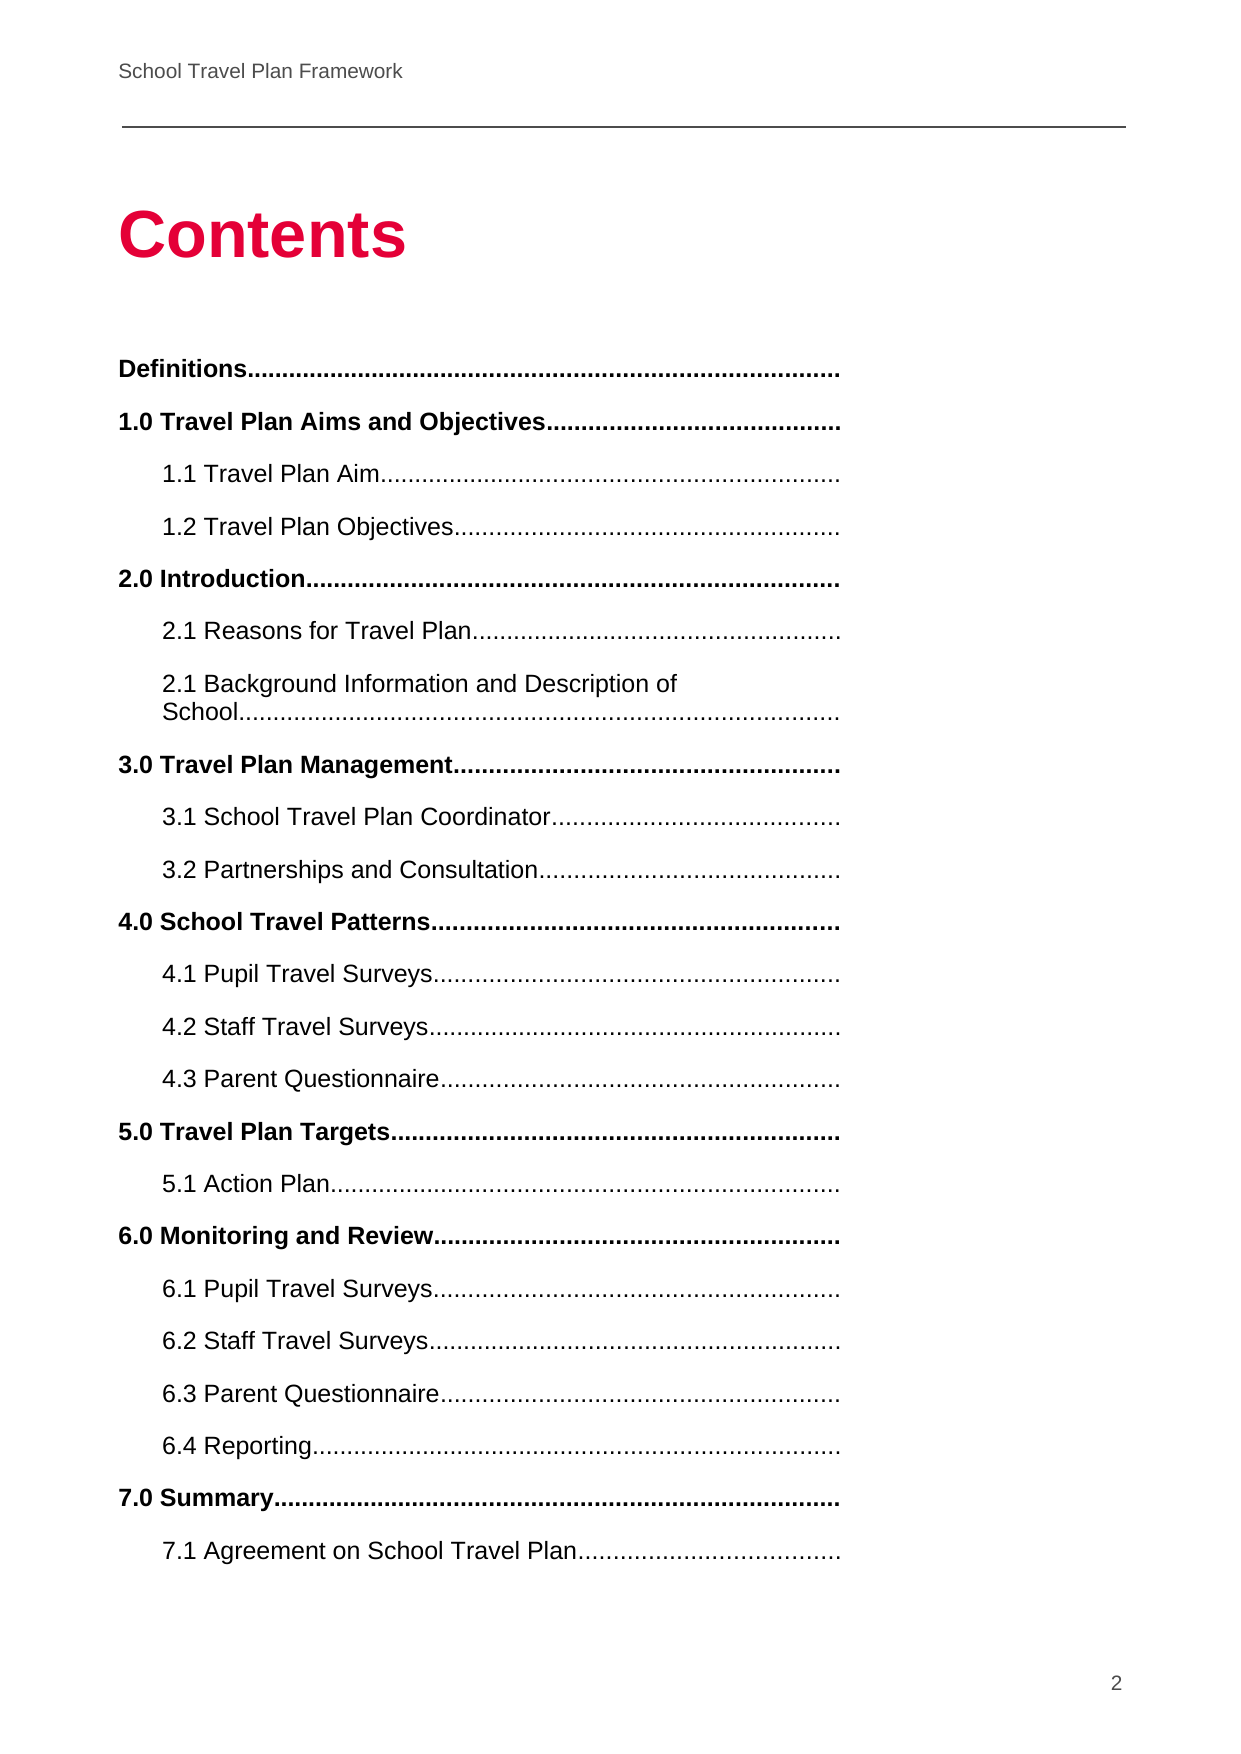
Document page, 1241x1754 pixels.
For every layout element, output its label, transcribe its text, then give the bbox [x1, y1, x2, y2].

text 4.3 Parent Questionnaire 4 [162, 1064, 738, 1093]
text 6.0 Monitoring and Review 4 [118, 1221, 738, 1250]
text 3.0 Travel Plan Management 4 [118, 750, 738, 778]
text 5.0 Travel Plan Targets 4 [118, 1117, 738, 1145]
text 6.3 Parent Questionnaire 4 [162, 1378, 738, 1407]
text 1.0 Travel Plan Aims and Objectives 4 [118, 407, 738, 435]
text 2.1 Background Information and Description of School 4 [162, 669, 738, 726]
text 6.1 Pupil Travel Surveys 4 [162, 1274, 738, 1302]
text 4.0 School Travel Patterns 4 [118, 907, 738, 936]
text 6.4 Reporting 4 [162, 1431, 738, 1460]
text 4.1 Pupil Travel Surveys 4 [162, 959, 738, 988]
text 4.2 Staff Travel Surveys 4 [162, 1012, 738, 1041]
text 5.1 Action Plan 4 [162, 1169, 738, 1198]
text 7.0 Summary 4 [118, 1483, 738, 1512]
text 1.2 Travel Plan Objectives 5 [162, 511, 738, 540]
text 2.1 Reasons for Travel Plan 4 [162, 616, 738, 645]
text 1.1 Travel Plan Aim 4 [162, 459, 738, 488]
text Definitions 3 [118, 354, 738, 383]
text 2.0 Introduction 4 [118, 564, 738, 593]
subtitle Contents [118, 195, 1122, 272]
text 3.1 School Travel Plan Coordinator 4 [162, 802, 738, 831]
text 6.2 Staff Travel Surveys 4 [162, 1326, 738, 1355]
text 7.1 Agreement on School Travel Plan 4 [162, 1536, 738, 1564]
text 3.2 Partnerships and Consultation 4 [162, 854, 738, 883]
